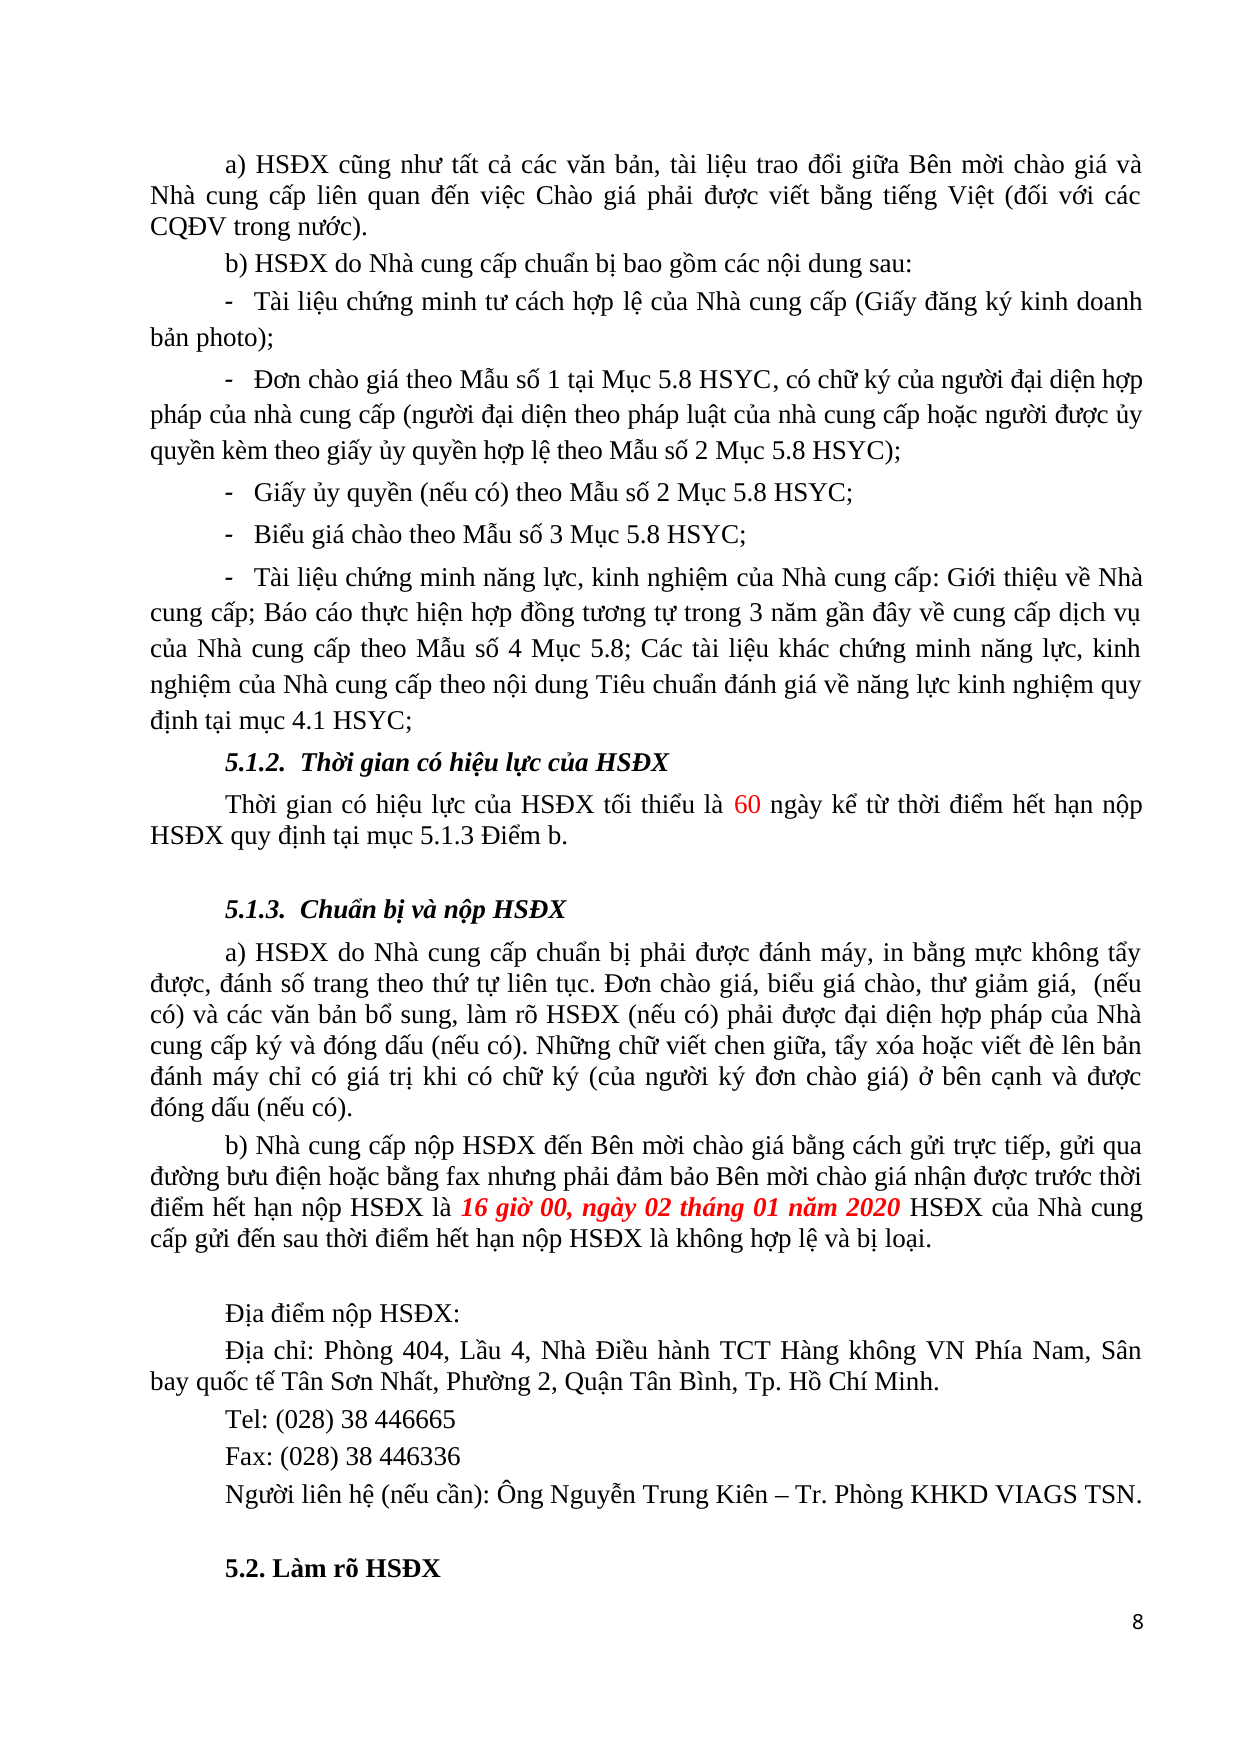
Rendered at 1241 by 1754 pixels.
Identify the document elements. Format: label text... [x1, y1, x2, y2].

list Giấy ủy quyền (nếu có) theo Mẫu số 2 Mục 5.8 HSYC; [150, 476, 1144, 508]
text a) HSĐX cũng như tất cả các văn bản, tài liệu trao đổi giữa Bên mời chào giá và Nhà cung cấp liên quan đến việc Chào giá phải được viết bằng tiếng Việt (đối với các CQĐV trong nước). [150, 148, 1144, 241]
text Thời gian có hiệu lực của HSĐX tối thiểu là 60 ngày kể từ thời điểm hết hạn nộp HSĐX quy định tại mục 5.1.3 Điểm b. [150, 788, 1144, 850]
list Tài liệu chứng minh tư cách hợp lệ của Nhà cung cấp (Giấy đăng ký kinh doanh bản photo); [150, 285, 1144, 352]
list Biểu giá chào theo Mẫu số 3 Mục 5.8 HSYC; [150, 518, 1144, 550]
text Fax: (028) 38 446336 [150, 1440, 1144, 1471]
text Địa chỉ: Phòng 404, Lầu 4, Nhà Điều hành TCT Hàng không VN Phía Nam, Sân bay quốc tế Tân Sơn Nhất, Phường 2, Quận Tân Bình, Tp. Hồ Chí Minh. [150, 1334, 1144, 1397]
list Tài liệu chứng minh năng lực, kinh nghiệm của Nhà cung cấp: Giới thiệu về Nhà cung cấp; Báo cáo thực hiện hợp đồng tương tự trong 3 năm gần đây về cung cấp dịch vụ của Nhà cung cấp theo Mẫu số 4 Mục 5.8; Các tài liệu khác chứng minh năng lực, kinh nghiệm của Nhà cung cấp theo nội dung Tiêu chuẩn đánh giá về năng lực kinh nghiệm quy định tại mục 4.1 HSYC; [150, 561, 1144, 735]
list Thời gian có hiệu lực của HSĐX [225, 746, 1144, 777]
text Người liên hệ (nếu cần): Ông Nguyễn Trung Kiên – Tr. Phòng KHKD VIAGS TSN. [150, 1478, 1144, 1509]
list Đơn chào giá theo Mẫu số 1 tại Mục 5.8 HSYC, có chữ ký của người đại diện hợp pháp của nhà cung cấp (người đại diện theo pháp luật của nhà cung cấp hoặc người được ủy quyền kèm theo giấy ủy quyền hợp lệ theo Mẫu số 2 Mục 5.8 HSYC); [150, 363, 1144, 466]
text 5.2. Làm rõ HSĐX [150, 1552, 1144, 1584]
list Chuẩn bị và nộp HSĐX [225, 894, 1144, 925]
text b) Nhà cung cấp nộp HSĐX đến Bên mời chào giá bằng cách gửi trực tiếp, gửi qua đường bưu điện hoặc bằng fax nhưng phải đảm bảo Bên mời chào giá nhận được trước thời điểm hết hạn nộp HSĐX là 16 giờ 00, ngày 02 tháng 01 năm 2020 HSĐX của Nhà cung cấp gửi đến sau thời điểm hết hạn nộp HSĐX là không hợp lệ và bị loại. [150, 1129, 1144, 1253]
text a) HSĐX do Nhà cung cấp chuẩn bị phải được đánh máy, in bằng mực không tẩy được, đánh số trang theo thứ tự liên tục. Đơn chào giá, biểu giá chào, thư giảm giá, (nếu có) và các văn bản bổ sung, làm rõ HSĐX (nếu có) phải được đại diện hợp pháp của Nhà cung cấp ký và đóng dấu (nếu có). Những chữ viết chen giữa, tẩy xóa hoặc viết đè lên bản đánh máy chỉ có giá trị khi có chữ ký (của người ký đơn chào giá) ở bên cạnh và được đóng dấu (nếu có). [150, 936, 1144, 1122]
text Tel: (028) 38 446665 [150, 1403, 1144, 1434]
text Địa điểm nộp HSĐX: [150, 1297, 1144, 1328]
text b) HSĐX do Nhà cung cấp chuẩn bị bao gồm các nội dung sau: [150, 248, 1144, 279]
